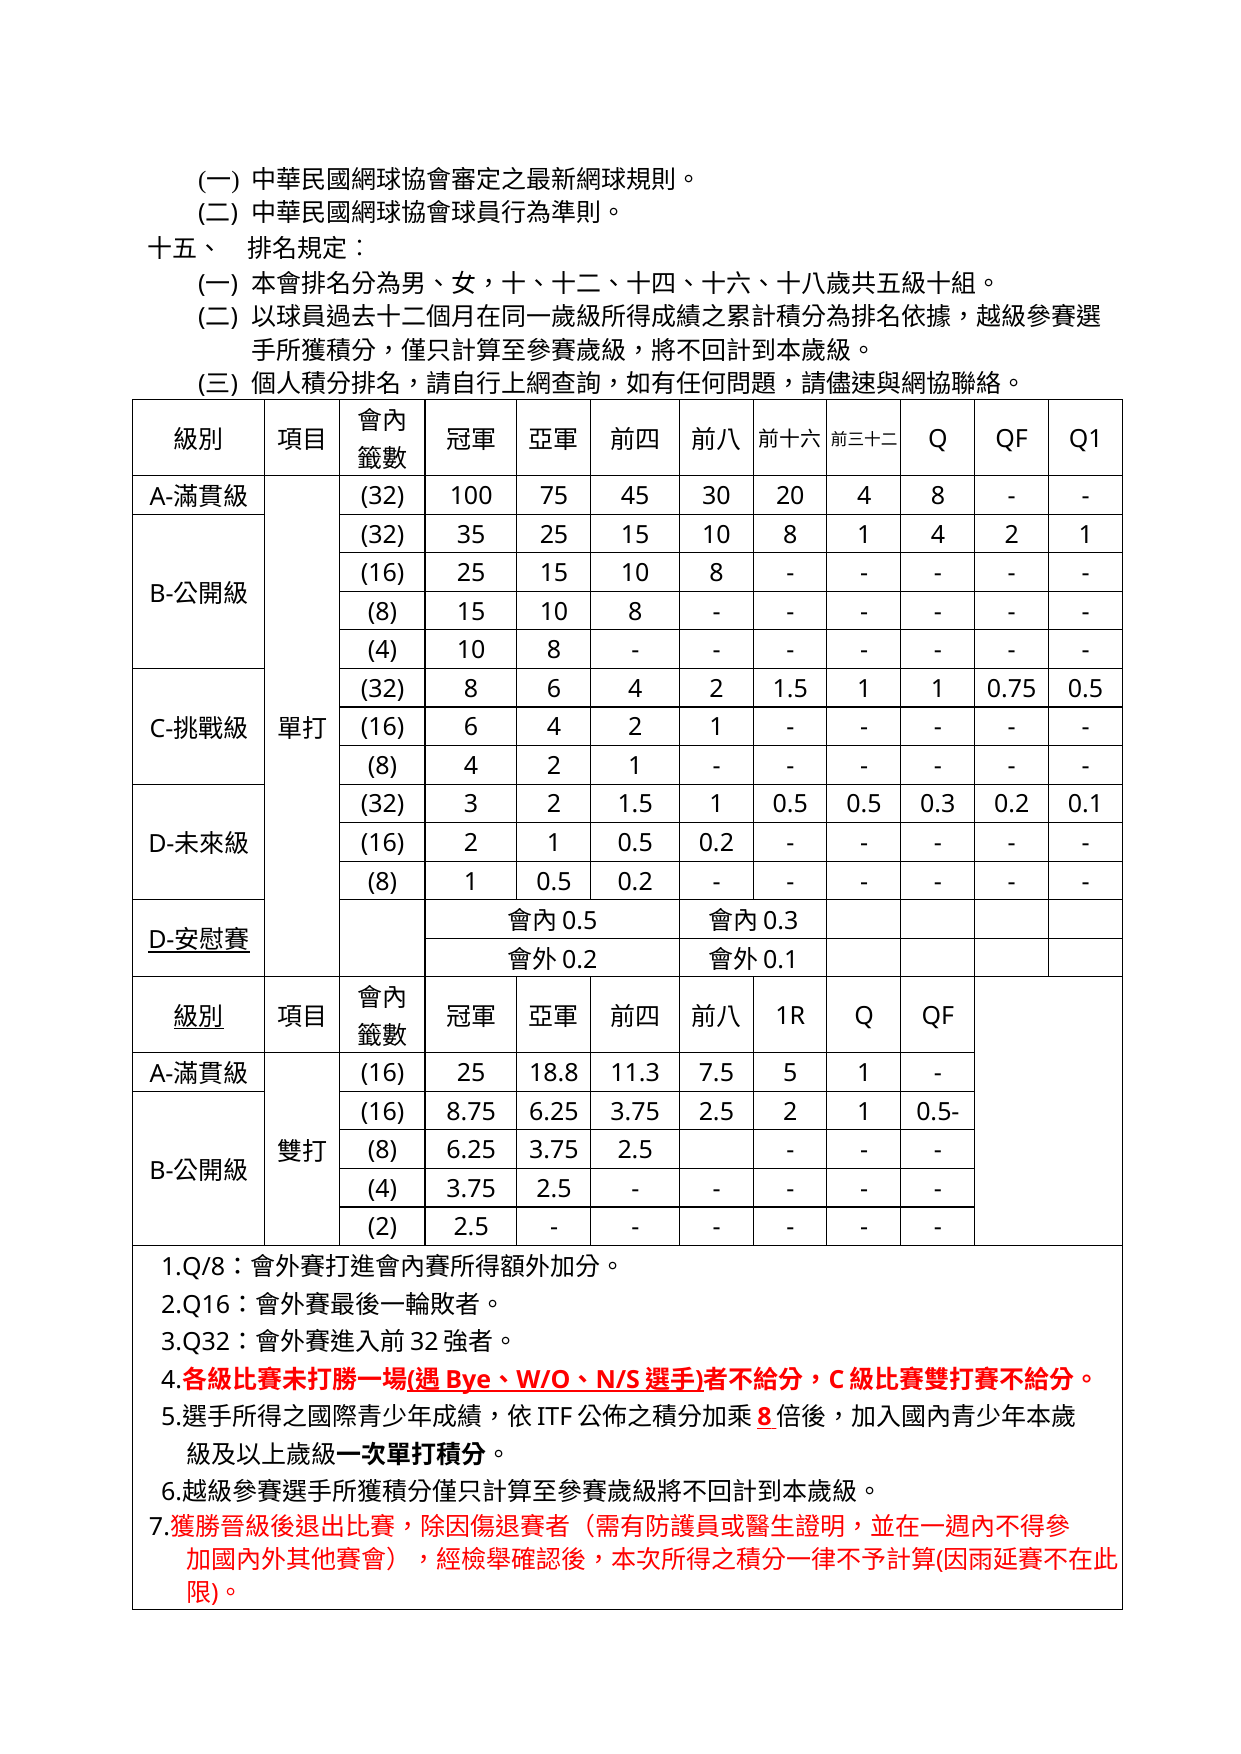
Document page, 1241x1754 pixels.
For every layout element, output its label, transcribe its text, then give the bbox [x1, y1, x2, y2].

table_header 冠軍 [426, 400, 516, 475]
table_header 亞軍 [517, 400, 590, 475]
table_cell - [901, 1208, 974, 1245]
table_header 前十六 [754, 400, 826, 475]
table_cell [827, 900, 900, 938]
table_cell 0.5- [901, 1092, 974, 1129]
table_header Q1 [1049, 400, 1122, 475]
table_header 會內 籤數 [340, 400, 424, 475]
table_cell 前八 [680, 977, 753, 1052]
table_cell 2 [517, 746, 590, 783]
table_cell 15 [591, 515, 679, 552]
table_cell - [1049, 823, 1122, 861]
table_cell Q [827, 977, 900, 1052]
list 以球員過去十二個月在同一歲級所得成績之累計積分為排名依據，越級參賽選手所獲積分，僅只計算至參賽歲級，將不回計到本歲級。 [198, 299, 1104, 366]
table_cell - [901, 592, 974, 629]
table_cell 2.5 [426, 1208, 516, 1245]
table_cell [901, 900, 974, 938]
table_cell (4) [340, 630, 424, 668]
table_cell QF [901, 977, 974, 1052]
table_cell - [591, 1208, 679, 1245]
table_cell 會內 籤數 [340, 977, 424, 1052]
table_cell 25 [426, 553, 516, 591]
table_cell [975, 939, 1048, 976]
table_cell - [754, 746, 826, 783]
table_cell 8 [901, 476, 974, 514]
table_cell 6 [517, 669, 590, 706]
table_cell 2 [426, 823, 516, 861]
table_cell 1 [517, 823, 590, 861]
table_cell 0.2 [680, 823, 753, 861]
table_cell 1R [754, 977, 826, 1052]
table_cell (32) [340, 785, 424, 822]
table_cell 雙打 [265, 1053, 339, 1245]
table_cell 1 [680, 785, 753, 822]
table_header 級別 [133, 400, 264, 475]
table_cell - [1049, 592, 1122, 629]
table_cell - [754, 862, 826, 899]
table_cell 1 [901, 669, 974, 706]
table_header QF [975, 400, 1048, 475]
table_header 前三十二 [827, 400, 900, 475]
table_cell 8 [591, 592, 679, 629]
table_cell - [975, 862, 1048, 899]
table_cell 15 [426, 592, 516, 629]
table_cell (8) [340, 746, 424, 783]
table_cell 1 [426, 862, 516, 899]
table_cell 1 [680, 708, 753, 745]
table_cell - [975, 746, 1048, 783]
table_cell - [591, 1169, 679, 1206]
table_cell 0.2 [975, 785, 1048, 822]
table_cell [1049, 900, 1122, 938]
table_cell 1 [827, 515, 900, 552]
table_cell 75 [517, 476, 590, 514]
table_cell 6.25 [426, 1130, 516, 1168]
table_cell 2 [591, 708, 679, 745]
table_cell C-挑戰級 [133, 669, 264, 783]
table_cell [1049, 939, 1122, 976]
table_cell - [754, 708, 826, 745]
table_cell - [754, 1169, 826, 1206]
table_cell 前四 [591, 977, 679, 1052]
table_cell (8) [340, 862, 424, 899]
table_cell 15 [517, 553, 590, 591]
table_cell 1.5 [591, 785, 679, 822]
table_cell [975, 977, 1122, 1245]
table_cell - [754, 630, 826, 668]
table_cell - [754, 553, 826, 591]
table_cell 10 [517, 592, 590, 629]
table_cell 25 [426, 1053, 516, 1091]
table_cell D-未來級 [133, 785, 264, 899]
table_cell 級別 [133, 977, 264, 1052]
table_cell - [901, 823, 974, 861]
table_cell 2 [680, 669, 753, 706]
table_cell - [827, 823, 900, 861]
table_cell 1 [827, 669, 900, 706]
table_cell (8) [340, 592, 424, 629]
table_cell 10 [680, 515, 753, 552]
table_cell (16) [340, 708, 424, 745]
list 個人積分排名，請自行上網查詢，如有任何問題，請儘速與網協聯絡。 [198, 366, 1104, 399]
table_cell - [1049, 553, 1122, 591]
table_cell 1 [591, 746, 679, 783]
table_cell A-滿貫級 [133, 1053, 264, 1091]
table_header Q [901, 400, 974, 475]
table_cell - [827, 1208, 900, 1245]
table_cell 4 [901, 515, 974, 552]
table_cell - [517, 1208, 590, 1245]
table_cell [680, 1130, 753, 1168]
table_cell - [901, 630, 974, 668]
table_header 前八 [680, 400, 753, 475]
list 中華民國網球協會球員行為準則。 [198, 195, 1104, 228]
table_cell 4 [591, 669, 679, 706]
table_cell 2.5 [680, 1092, 753, 1129]
table_cell - [754, 823, 826, 861]
table_cell - [975, 630, 1048, 668]
table_cell 8 [517, 630, 590, 668]
table_cell (32) [340, 515, 424, 552]
table_cell - [754, 1130, 826, 1168]
table_cell 4 [827, 476, 900, 514]
table_cell 35 [426, 515, 516, 552]
table_cell [340, 900, 424, 976]
table_cell 2 [517, 785, 590, 822]
table_cell - [827, 630, 900, 668]
table_cell (8) [340, 1130, 424, 1168]
table_cell 10 [426, 630, 516, 668]
table_cell - [975, 476, 1048, 514]
table_cell - [1049, 746, 1122, 783]
table_cell A-滿貫級 [133, 476, 264, 514]
table_cell 0.5 [591, 823, 679, 861]
table_cell - [827, 862, 900, 899]
table_cell 1.Q/8：會外賽打進會內賽所得額外加分。 2.Q16：會外賽最後一輪敗者。 3.Q32：會外賽進入前32強者。 4.各級比賽未打勝一場(遇Bye、W/O、N/S選手)者不給分，C級比賽雙打賽不給分。 5.選手所得之國際青少年成績，依ITF公佈之積分加乘8倍後，加入國內青少年本歲 級及以上歲級一次單打積分。 6.越級參賽選手所獲積分僅只計算至參賽歲級將不回計到本歲級。 7.獲勝晉級後退出比賽，除因傷退賽者（需有防護員或醫生證明，並在一週內不得參 加國內外其他賽會），經檢舉確認後，本次所得之積分一律不予計算(因雨延賽不在此限)。 [133, 1246, 1122, 1608]
table_cell 18.8 [517, 1053, 590, 1091]
table_cell 4 [426, 746, 516, 783]
table_cell - [680, 1208, 753, 1245]
table_cell 8 [426, 669, 516, 706]
table_cell - [975, 823, 1048, 861]
table_cell - [680, 862, 753, 899]
table_cell 8 [680, 553, 753, 591]
table_cell - [901, 862, 974, 899]
table_cell 3.75 [517, 1130, 590, 1168]
table_cell - [680, 630, 753, 668]
list 本會排名分為男、女，十、十二、十四、十六、十八歲共五級十組。 [198, 266, 1104, 299]
table_cell 會外0.1 [680, 939, 826, 976]
table_cell 8 [754, 515, 826, 552]
table_cell - [827, 1130, 900, 1168]
table_cell (4) [340, 1169, 424, 1206]
table_cell 冠軍 [426, 977, 516, 1052]
table_header 前四 [591, 400, 679, 475]
table_cell 會外0.2 [426, 939, 679, 976]
table_cell [827, 939, 900, 976]
table_cell 2 [754, 1092, 826, 1129]
table_cell 100 [426, 476, 516, 514]
table_cell - [1049, 476, 1122, 514]
table_cell (16) [340, 1053, 424, 1091]
table_cell 3.75 [426, 1169, 516, 1206]
table_cell - [975, 553, 1048, 591]
table_cell (16) [340, 823, 424, 861]
table_cell (16) [340, 1092, 424, 1129]
table_cell 0.5 [754, 785, 826, 822]
table_cell - [827, 746, 900, 783]
table_cell - [754, 592, 826, 629]
table_cell D-安慰賽 [133, 900, 264, 976]
table_cell B-公開級 [133, 1092, 264, 1245]
table_cell - [975, 592, 1048, 629]
table_cell (32) [340, 476, 424, 514]
table_cell - [1049, 708, 1122, 745]
table_cell 6.25 [517, 1092, 590, 1129]
table_cell 1 [1049, 515, 1122, 552]
table_cell 5 [754, 1053, 826, 1091]
table_cell (32) [340, 669, 424, 706]
table_cell 單打 [265, 476, 339, 976]
table_cell [901, 939, 974, 976]
table_cell - [901, 708, 974, 745]
table_cell 2.5 [591, 1130, 679, 1168]
table_cell - [901, 1130, 974, 1168]
table_cell 會內0.3 [680, 900, 826, 938]
table_cell (2) [340, 1208, 424, 1245]
table_cell - [901, 553, 974, 591]
table_cell 0.5 [517, 862, 590, 899]
table_cell - [680, 746, 753, 783]
table_cell 8.75 [426, 1092, 516, 1129]
table_cell [975, 900, 1048, 938]
table_cell - [754, 1208, 826, 1245]
table_cell 7.5 [680, 1053, 753, 1091]
table_cell 6 [426, 708, 516, 745]
table_cell 0.5 [827, 785, 900, 822]
table_cell - [827, 553, 900, 591]
table_cell B-公開級 [133, 515, 264, 668]
table_cell 4 [517, 708, 590, 745]
table_cell 亞軍 [517, 977, 590, 1052]
list 中華民國網球協會審定之最新網球規則。 [198, 162, 1104, 195]
table_cell 10 [591, 553, 679, 591]
table_header 項目 [265, 400, 339, 475]
table_cell - [1049, 630, 1122, 668]
table_cell 1 [827, 1092, 900, 1129]
table_cell 0.1 [1049, 785, 1122, 822]
table_cell - [591, 630, 679, 668]
table_cell 30 [680, 476, 753, 514]
table_cell (16) [340, 553, 424, 591]
table_cell 45 [591, 476, 679, 514]
table_cell - [901, 1053, 974, 1091]
list 排名規定︰ [148, 228, 1104, 266]
table_cell - [901, 746, 974, 783]
table_cell 項目 [265, 977, 339, 1052]
table_cell 1 [827, 1053, 900, 1091]
table_cell 0.5 [1049, 669, 1122, 706]
table_cell 3.75 [591, 1092, 679, 1129]
table_cell 0.3 [901, 785, 974, 822]
table_cell 1.5 [754, 669, 826, 706]
table_cell 0.2 [591, 862, 679, 899]
table_cell - [680, 592, 753, 629]
table_cell 20 [754, 476, 826, 514]
table_cell - [901, 1169, 974, 1206]
table_cell - [827, 1169, 900, 1206]
table_cell 11.3 [591, 1053, 679, 1091]
table_cell 3 [426, 785, 516, 822]
table_cell 25 [517, 515, 590, 552]
table_cell 2.5 [517, 1169, 590, 1206]
table_cell - [680, 1169, 753, 1206]
table_cell 2 [975, 515, 1048, 552]
table_cell 會內0.5 [426, 900, 679, 938]
table_cell - [827, 592, 900, 629]
table_cell - [975, 708, 1048, 745]
table_cell - [827, 708, 900, 745]
table_cell - [1049, 862, 1122, 899]
table_cell 0.75 [975, 669, 1048, 706]
